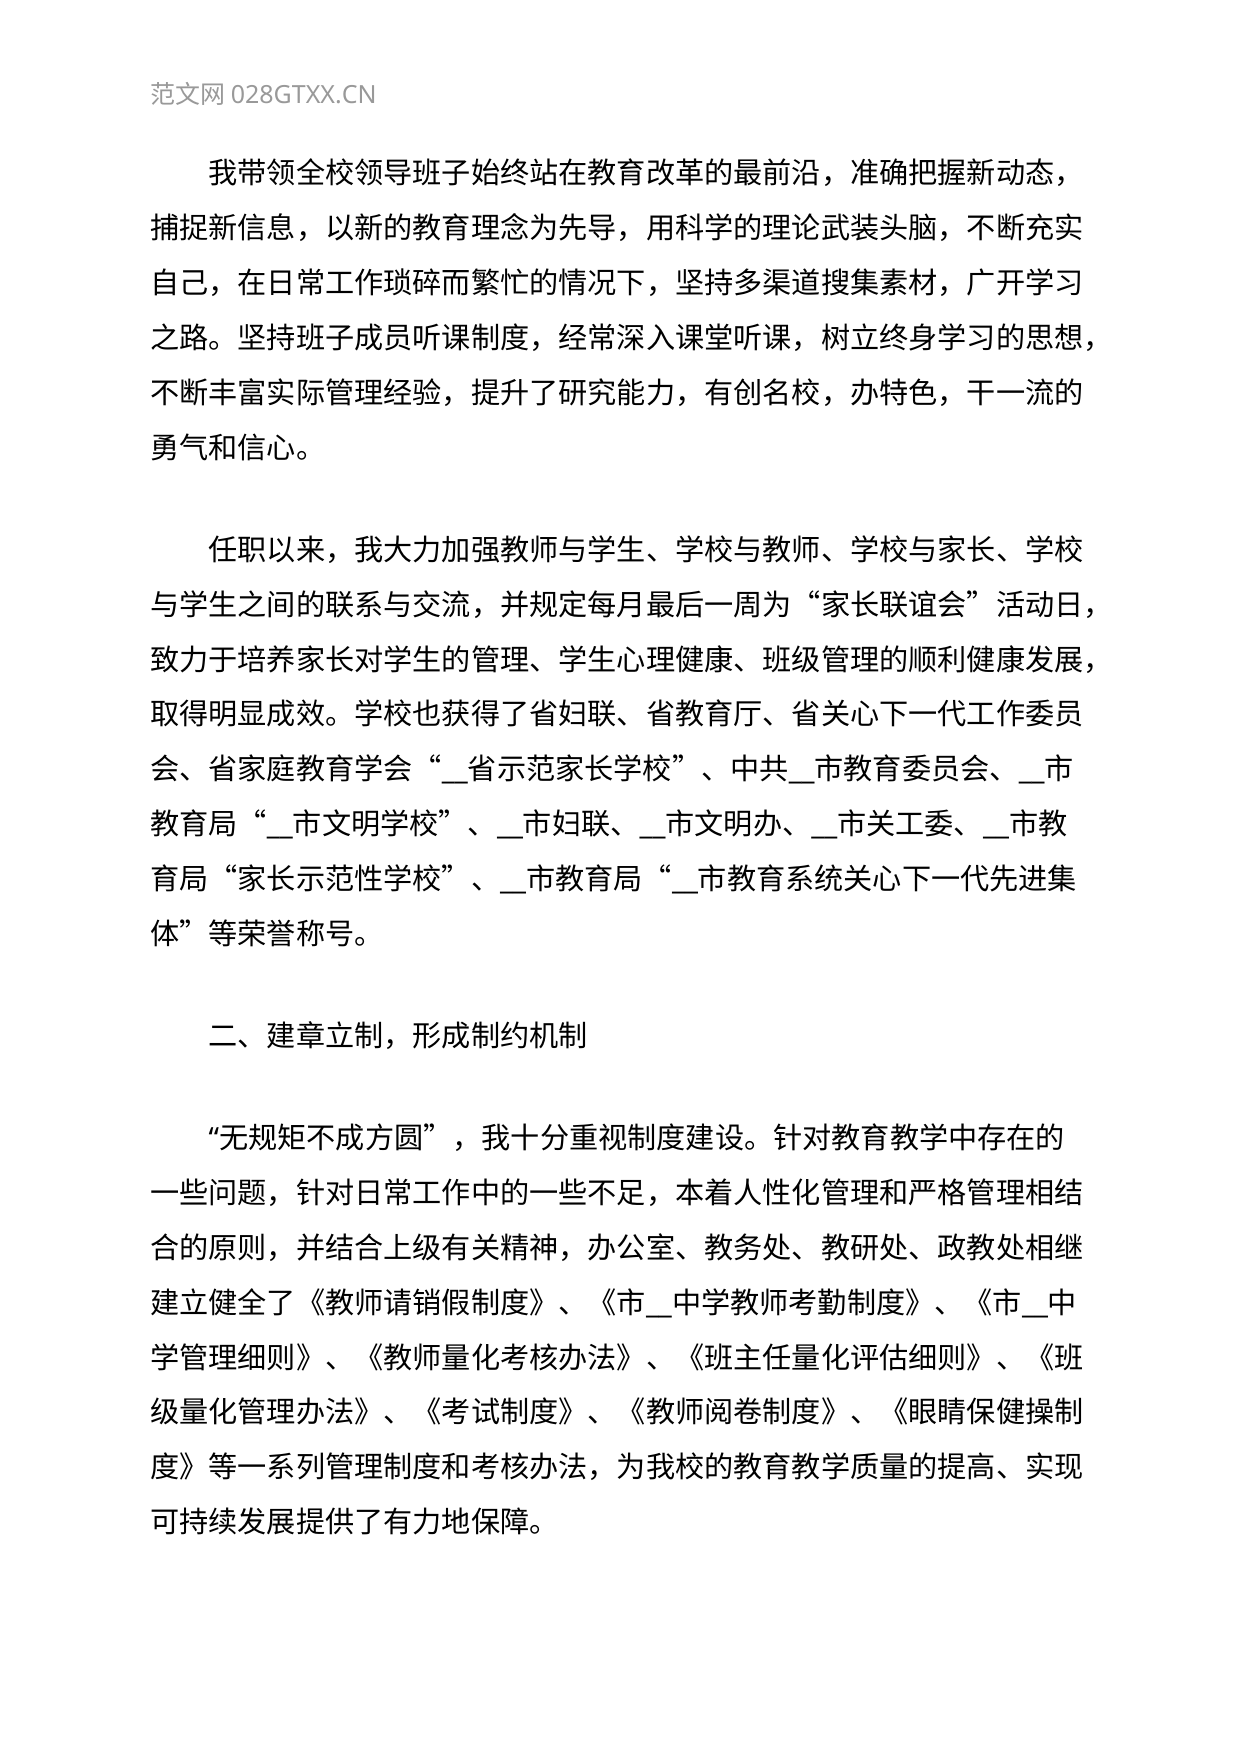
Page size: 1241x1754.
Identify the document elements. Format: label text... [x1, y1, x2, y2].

text “无规矩不成方圆”，我十分重视制度建设。针对教育教学中存在的一些问题，针对日常工作中的一些不足，本着人性化管理和严格管理相结合的原则，并结合上级有关精神，办公室、教务处、教研处、政教处相继建立健全了《教师请销假制度》、《市__中学教师考勤制度》、《市__中学管理细则》、《教师量化考核办法》、《班主任量化评估细则》、《班级量化管理办法》、《考试制度》、《教师阅卷制度》、《眼睛保健操制度》等一系列管理制度和考核办法，为我校的教育教学质量的提高、实现可持续发展提供了有力地保障。 [150, 1114, 1090, 1541]
text 任职以来，我大力加强教师与学生、学校与教师、学校与家长、学校与学生之间的联系与交流，并规定每月最后一周为“家长联谊会”活动日，致力于培养家长对学生的管理、学生心理健康、班级管理的顺利健康发展，取得明显成效。学校也获得了省妇联、省教育厅、省关心下一代工作委员会、省家庭教育学会“__省示范家长学校”、中共__市教育委员会、__市教育局“__市文明学校”、__市妇联、__市文明办、__市关工委、__市教育局“家长示范性学校”、__市教育局“__市教育系统关心下一代先进集体”等荣誉称号。 [150, 526, 1090, 953]
text 我带领全校领导班子始终站在教育改革的最前沿，准确把握新动态，捕捉新信息，以新的教育理念为先导，用科学的理论武装头脑，不断充实自己，在日常工作琐碎而繁忙的情况下，坚持多渠道搜集素材，广开学习之路。坚持班子成员听课制度，经常深入课堂听课，树立终身学习的思想，不断丰富实际管理经验，提升了研究能力，有创名校，办特色，干一流的勇气和信心。 [150, 150, 1090, 467]
text 二、建章立制，形成制约机制 [150, 1013, 1090, 1055]
